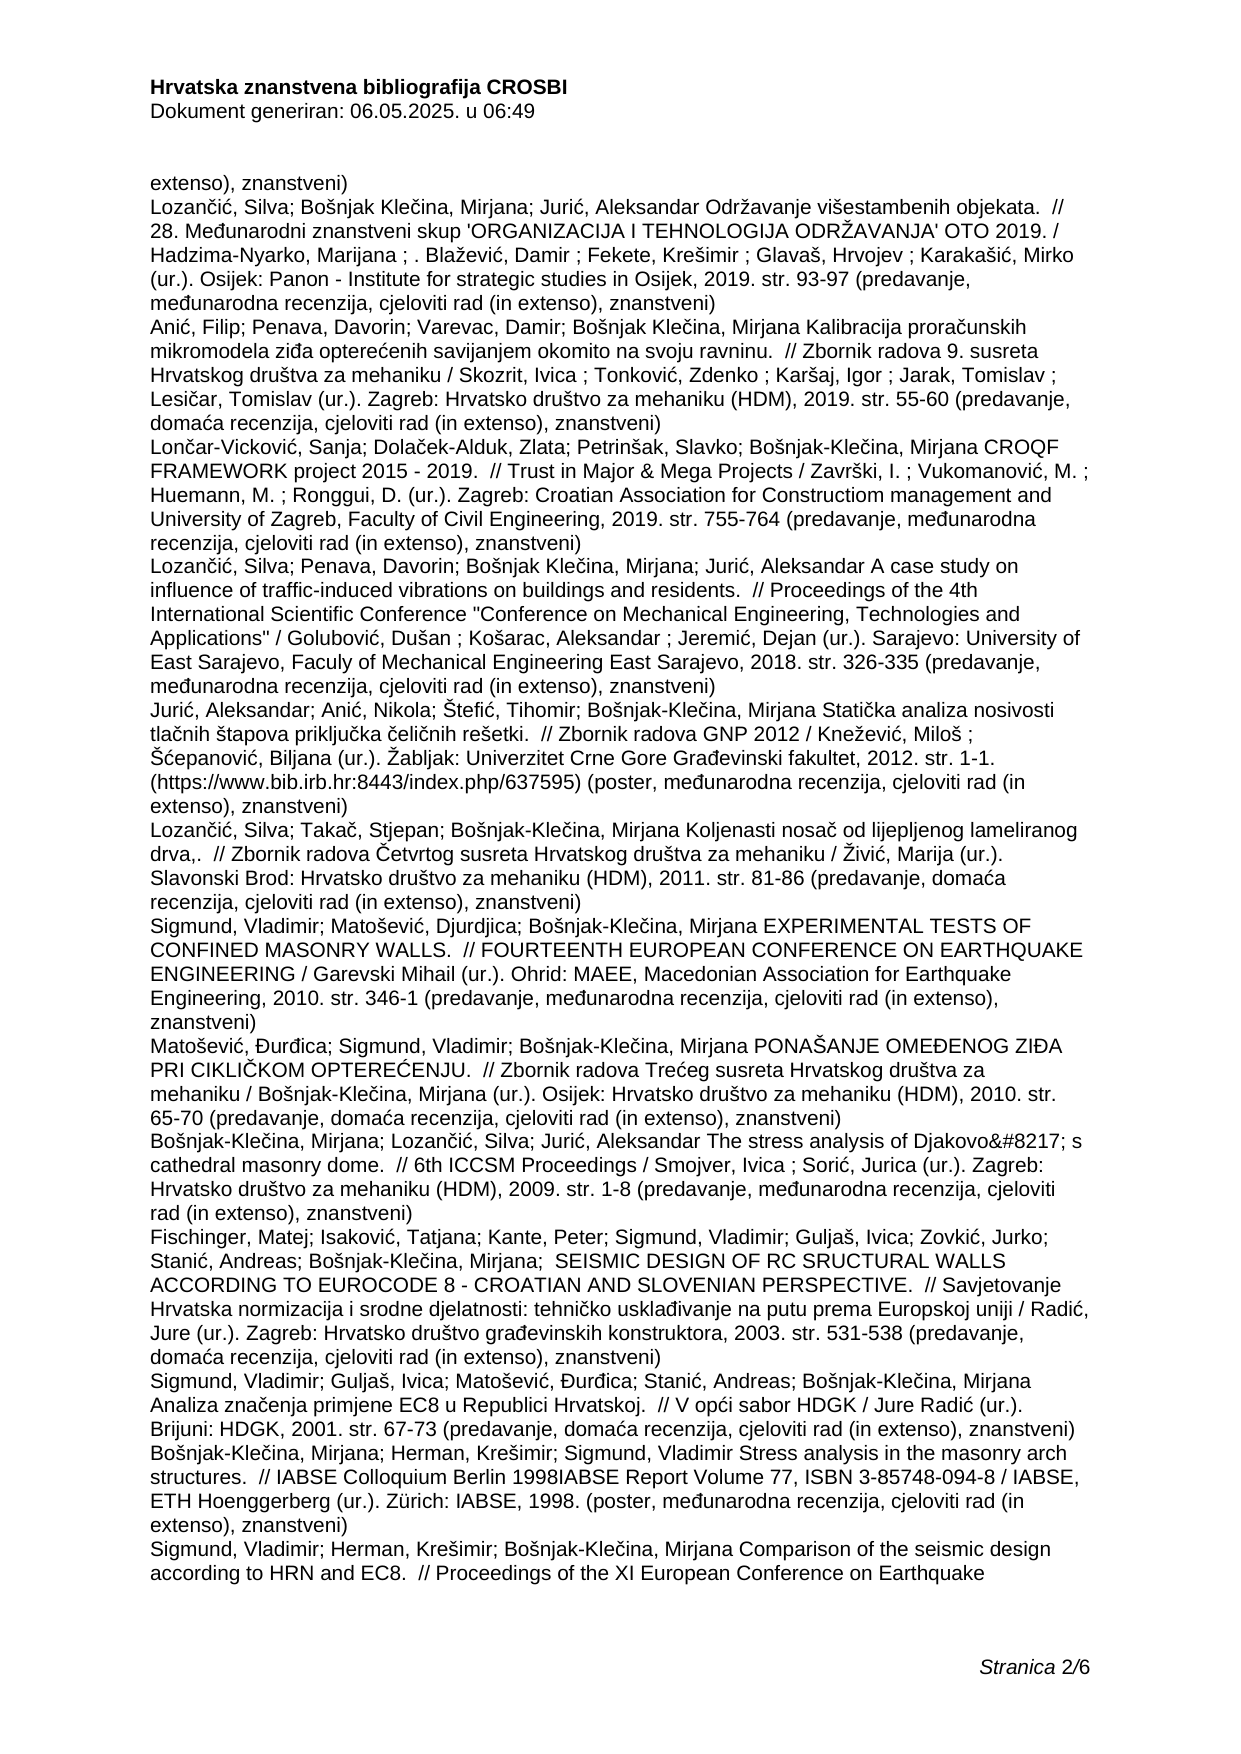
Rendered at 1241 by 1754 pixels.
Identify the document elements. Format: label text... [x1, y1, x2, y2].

text Jurić, Aleksandar; Anić, Nikola; Štefić, Tihomir; Bošnjak-Klečina, Mirjana [150, 698, 1090, 818]
text Sigmund, Vladimir; Matošević, Djurdjica; Bošnjak-Klečina, Mirjana [150, 914, 1090, 1033]
text Fischinger, Matej; Isaković, Tatjana; Kante, Peter; Sigmund, Vladimir; Guljaš, Ivica; Zovkić, Jurko; Stanić, Andreas; Bošnjak-Klečina, Mirjana; [150, 1225, 1090, 1369]
text Bošnjak-Klečina, Mirjana; Lozančić, Silva; Jurić, Aleksandar [150, 1129, 1090, 1225]
text Lozančić, Silva; Penava, Davorin; Bošnjak Klečina, Mirjana; Jurić, Aleksandar [150, 554, 1090, 698]
text Lončar-Vicković, Sanja; Dolaček-Alduk, Zlata; Petrinšak, Slavko; Bošnjak-Klečina, Mirjana [150, 434, 1090, 554]
text Sigmund, Vladimir; Guljaš, Ivica; Matošević, Đurđica; Stanić, Andreas; Bošnjak-Klečina, Mirjana [150, 1369, 1090, 1441]
text Bošnjak-Klečina, Mirjana; Herman, Krešimir; Sigmund, Vladimir [150, 1441, 1090, 1537]
text Anić, Filip; Penava, Davorin; Varevac, Damir; Bošnjak Klečina, Mirjana [150, 315, 1090, 434]
text Lozančić, Silva; Bošnjak Klečina, Mirjana; Jurić, Aleksandar [150, 195, 1090, 315]
text Matošević, Đurđica; Sigmund, Vladimir; Bošnjak-Klečina, Mirjana [150, 1033, 1090, 1129]
text Lozančić, Silva; Takač, Stjepan; Bošnjak-Klečina, Mirjana [150, 818, 1090, 914]
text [150, 1537, 1090, 1584]
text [150, 171, 1090, 195]
